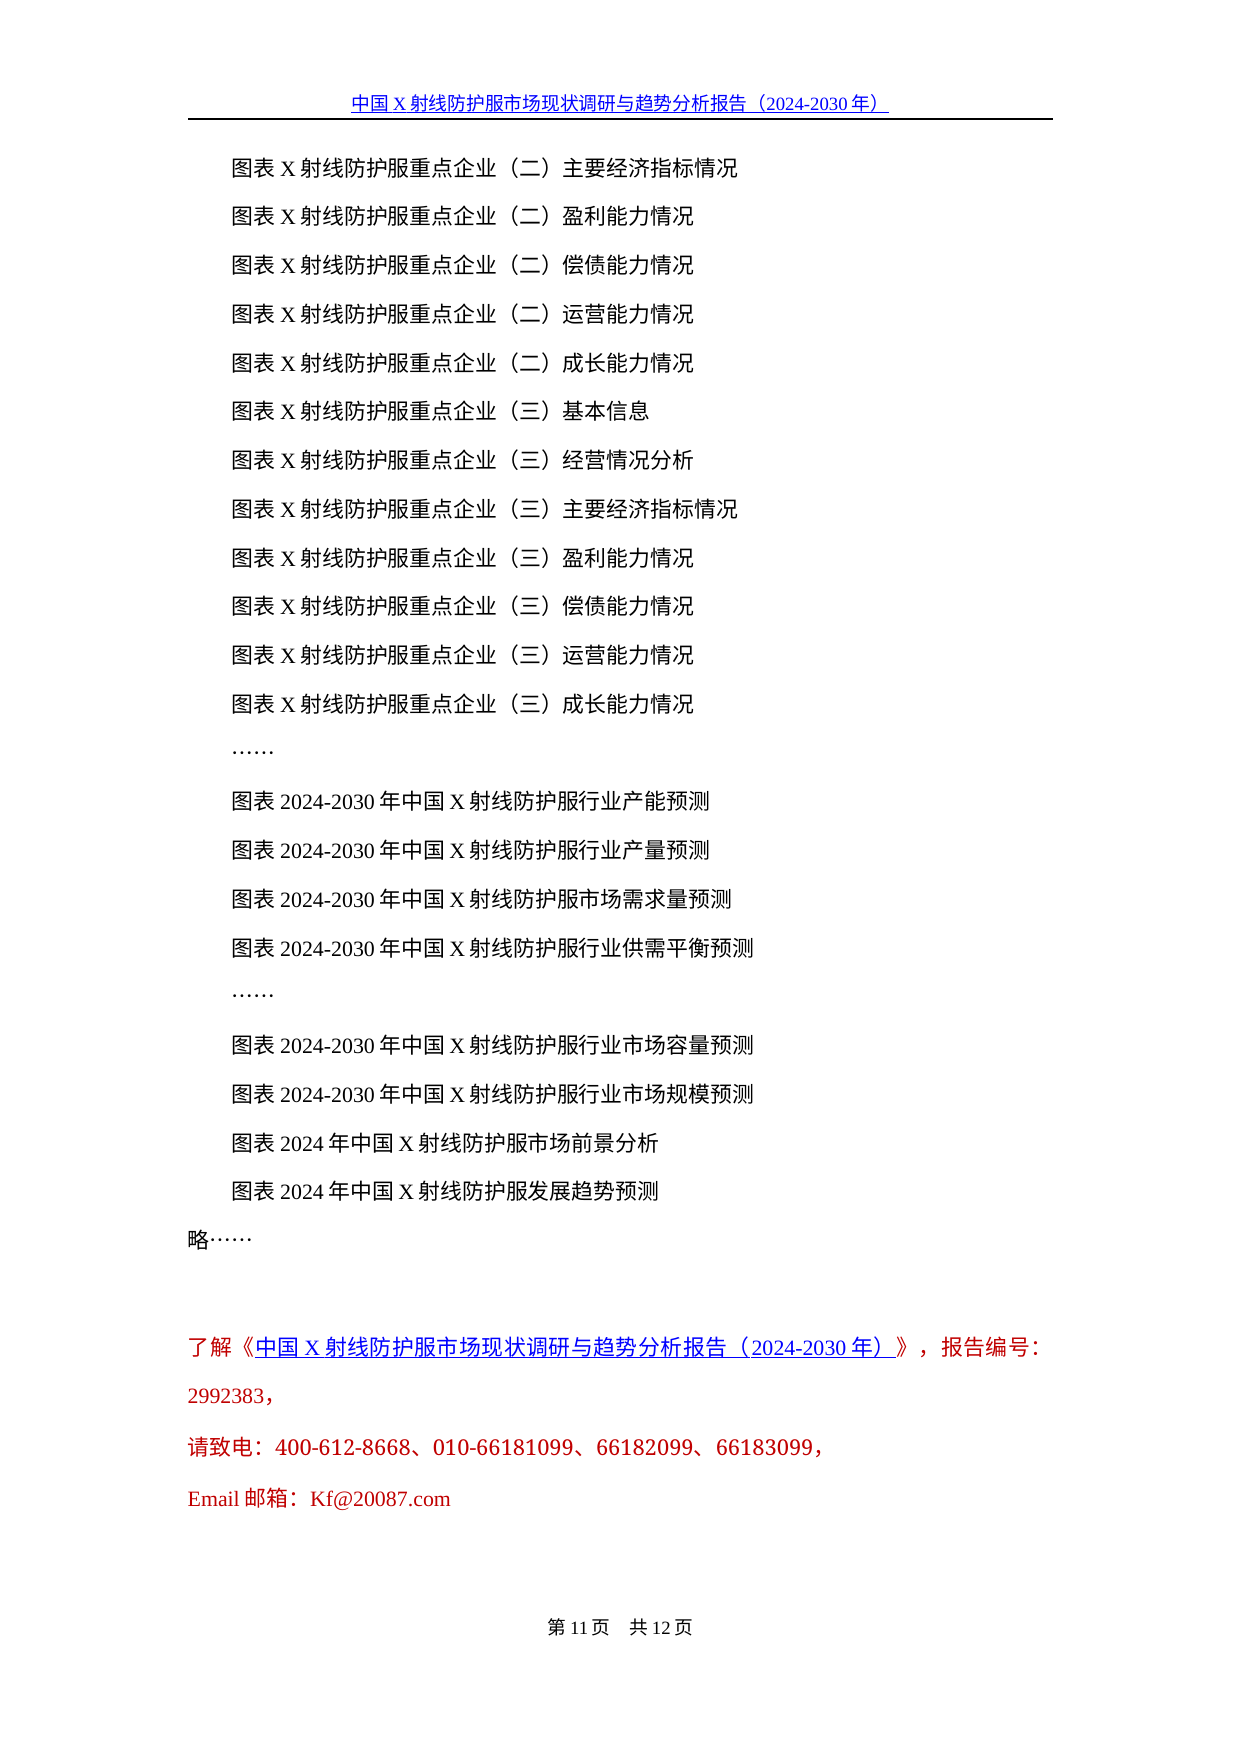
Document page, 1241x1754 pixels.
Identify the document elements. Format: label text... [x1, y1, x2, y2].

text 请致电：400-612-8668、010-66181099、66182099、66183099， [187, 1429, 1053, 1462]
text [187, 150, 1053, 1255]
text Email邮箱：Kf@20087.com [187, 1481, 1053, 1513]
text 了解《中国X射线防护服市场现状调研与趋势分析报告（2024-2030年）》，报告编号：2992383， [187, 1329, 1053, 1410]
